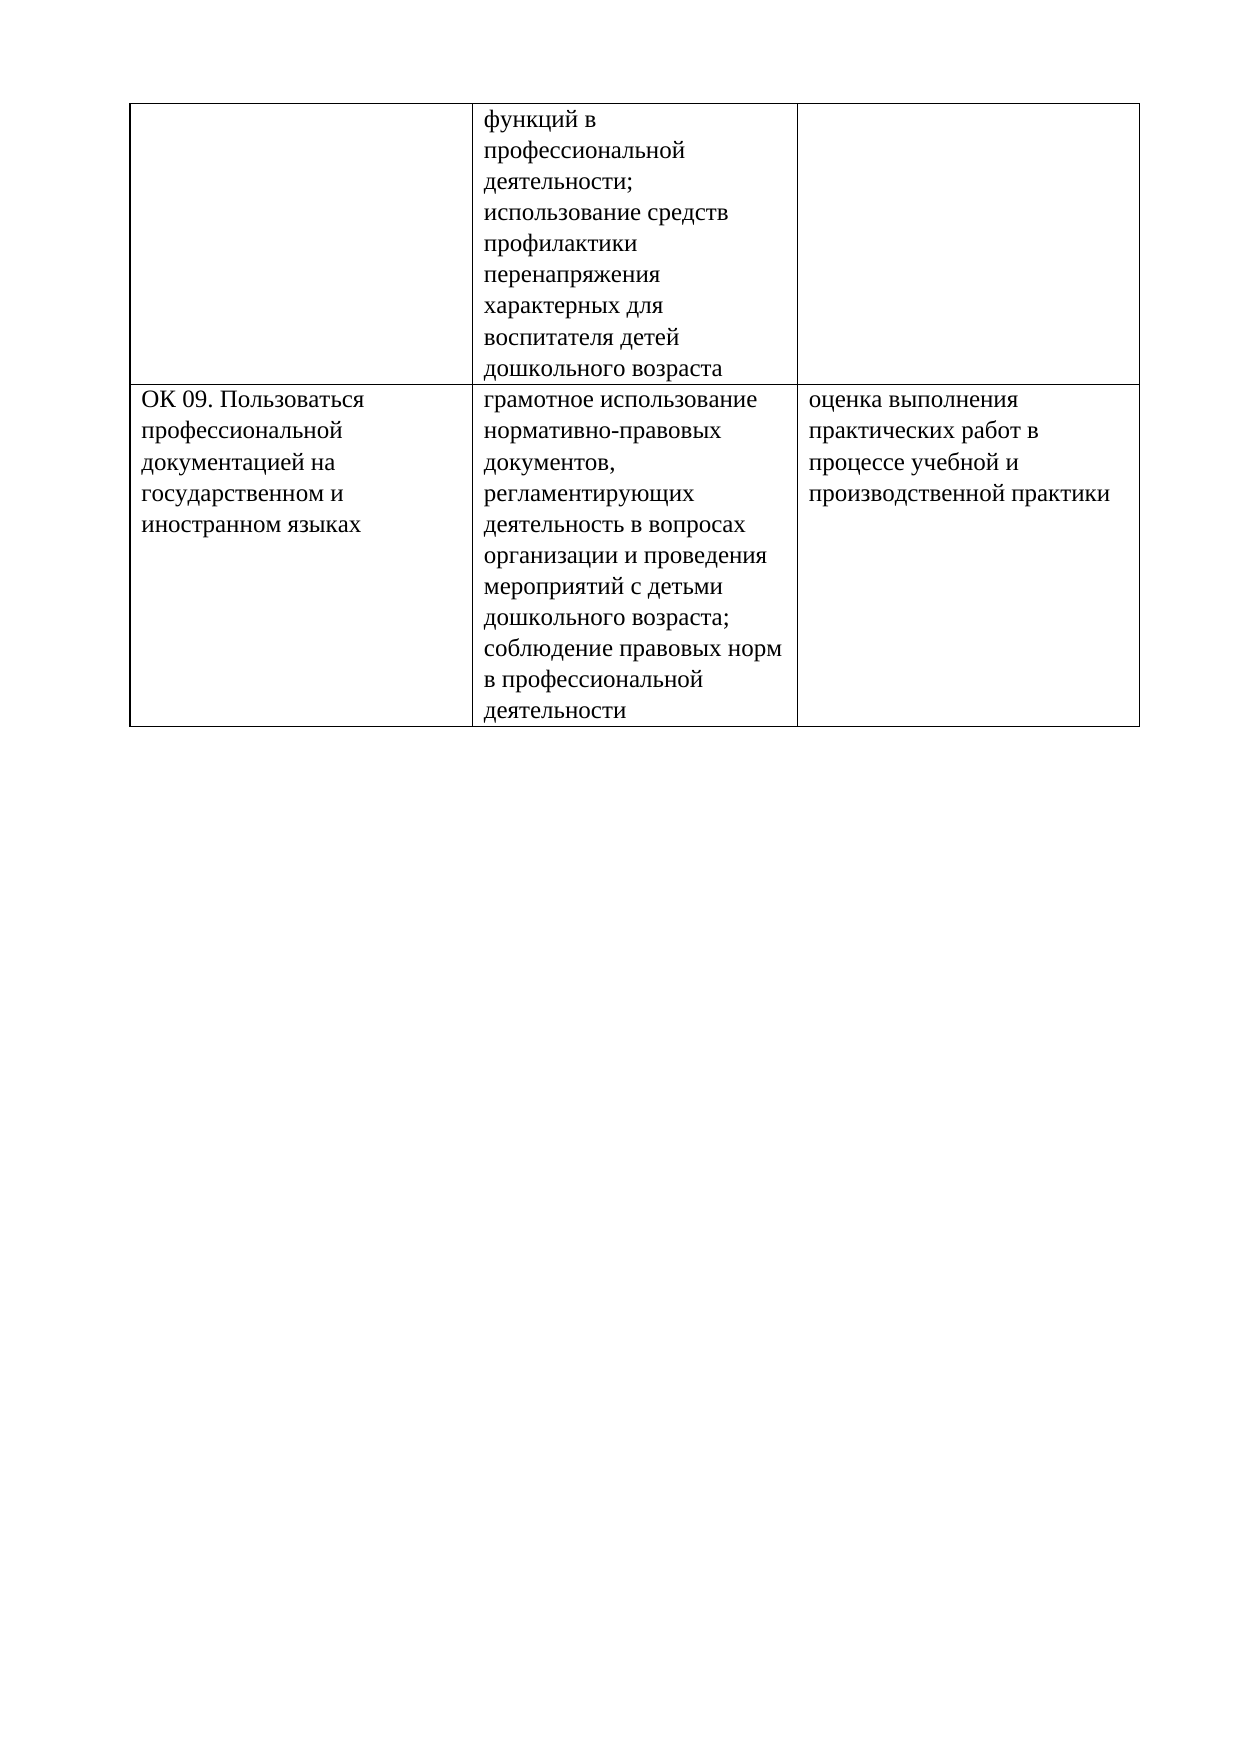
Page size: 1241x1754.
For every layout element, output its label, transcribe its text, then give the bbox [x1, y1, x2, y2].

table_cell грамотное использование нормативно-правовых документов, регламентирующих деятельность в вопросах организации и проведения мероприятий с детьми дошкольного возраста; соблюдение правовых норм в профессиональной деятельности [473, 385, 797, 726]
table_cell оценка выполнения практических работ в процессе учебной и производственной практики [798, 385, 1139, 726]
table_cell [798, 104, 1139, 383]
table_cell ОК 09. Пользоваться профессиональной документацией на государственном и иностранном языках [131, 385, 472, 726]
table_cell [131, 104, 472, 383]
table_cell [473, 104, 797, 383]
